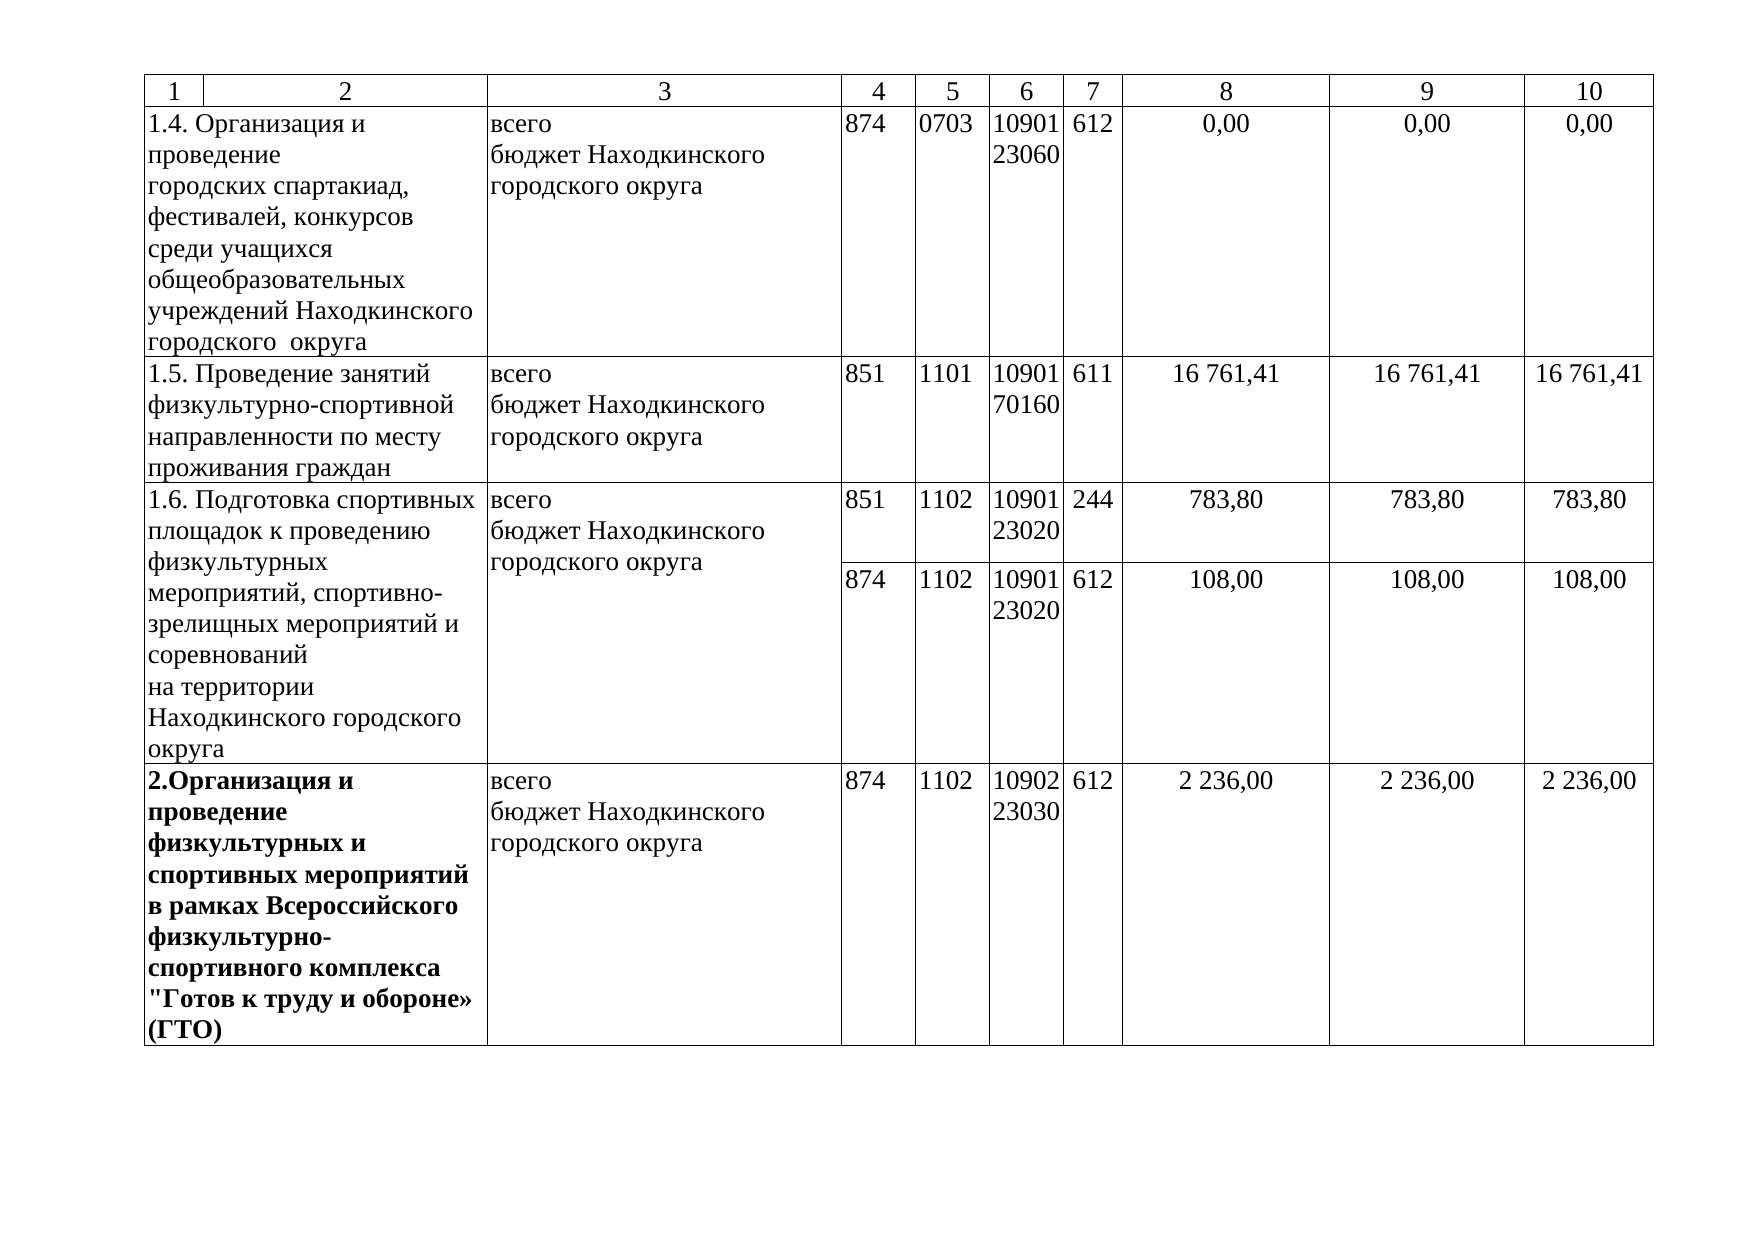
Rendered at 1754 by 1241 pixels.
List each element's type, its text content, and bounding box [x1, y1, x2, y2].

table_cell 16 761,41 [1123, 357, 1329, 482]
table_cell 1.4. Организация и проведение городских спартакиад, фестивалей, конкурсов среди учащихся общеобразовательных учреждений Находкинского городского округа [145, 107, 487, 356]
table_header 8 [1123, 75, 1329, 106]
table_cell 1090123060 [990, 107, 1063, 356]
table_cell 612 [1064, 563, 1122, 763]
table_cell 611 [1064, 357, 1122, 482]
table_header 5 [916, 75, 989, 106]
table_cell 2 236,00 [1330, 764, 1524, 1044]
table_cell 783,80 [1330, 483, 1524, 562]
table_cell 783,80 [1123, 483, 1329, 562]
table_cell 108,00 [1123, 563, 1329, 763]
table_header 7 [1064, 75, 1122, 106]
table_header 9 [1330, 75, 1524, 106]
table_cell 1102 [916, 563, 989, 763]
table_cell 874 [842, 107, 915, 356]
table_cell всего бюджет Находкинского городского округа [488, 764, 841, 1044]
table_cell 1090123020 [990, 483, 1063, 562]
table_cell 783,80 [1525, 483, 1653, 562]
table_cell 1102 [916, 764, 989, 1044]
table_cell 16 761,41 [1330, 357, 1524, 482]
table_cell 1090223030 [990, 764, 1063, 1044]
table_cell 16 761,41 [1525, 357, 1653, 482]
table_cell 851 [842, 483, 915, 562]
table_header 4 [842, 75, 915, 106]
table_cell 0,00 [1330, 107, 1524, 356]
table_cell 1090123020 [990, 563, 1063, 763]
table_cell 2.Организация и проведение физкультурных и спортивных мероприятий в рамках Всероссийского физкультурно-спортивного комплекса "Готов к труду и обороне» (ГТО) [145, 764, 487, 1044]
table_cell 108,00 [1330, 563, 1524, 763]
table_cell 874 [842, 563, 915, 763]
table_cell 0,00 [1123, 107, 1329, 356]
table_cell 612 [1064, 764, 1122, 1044]
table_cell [488, 107, 841, 356]
table_cell 1.6. Подготовка спортивных площадок к проведению физкультурных мероприятий, спортивно-зрелищных мероприятий и соревнований на территории Находкинского городского округа [145, 483, 487, 763]
table_cell всего бюджет Находкинского городского округа [488, 357, 841, 482]
table_cell 1090170160 [990, 357, 1063, 482]
table_cell всего бюджет Находкинского городского округа [488, 483, 841, 763]
table_header 2 [204, 75, 487, 106]
table_cell 2 236,00 [1525, 764, 1653, 1044]
table_header 1 [145, 75, 203, 106]
table_header 10 [1525, 75, 1653, 106]
table_cell 874 [842, 764, 915, 1044]
table_cell 1.5. Проведение занятий физкультурно-спортивной направленности по месту проживания граждан [145, 357, 487, 482]
table_cell 612 [1064, 107, 1122, 356]
table_cell 0,00 [1525, 107, 1653, 356]
table_cell 244 [1064, 483, 1122, 562]
table_cell 1102 [916, 483, 989, 562]
table_cell 851 [842, 357, 915, 482]
table_header 6 [990, 75, 1063, 106]
table_cell 108,00 [1525, 563, 1653, 763]
table_cell 1101 [916, 357, 989, 482]
table_cell 2 236,00 [1123, 764, 1329, 1044]
table_header 3 [488, 75, 841, 106]
table_cell 0703 [916, 107, 989, 356]
